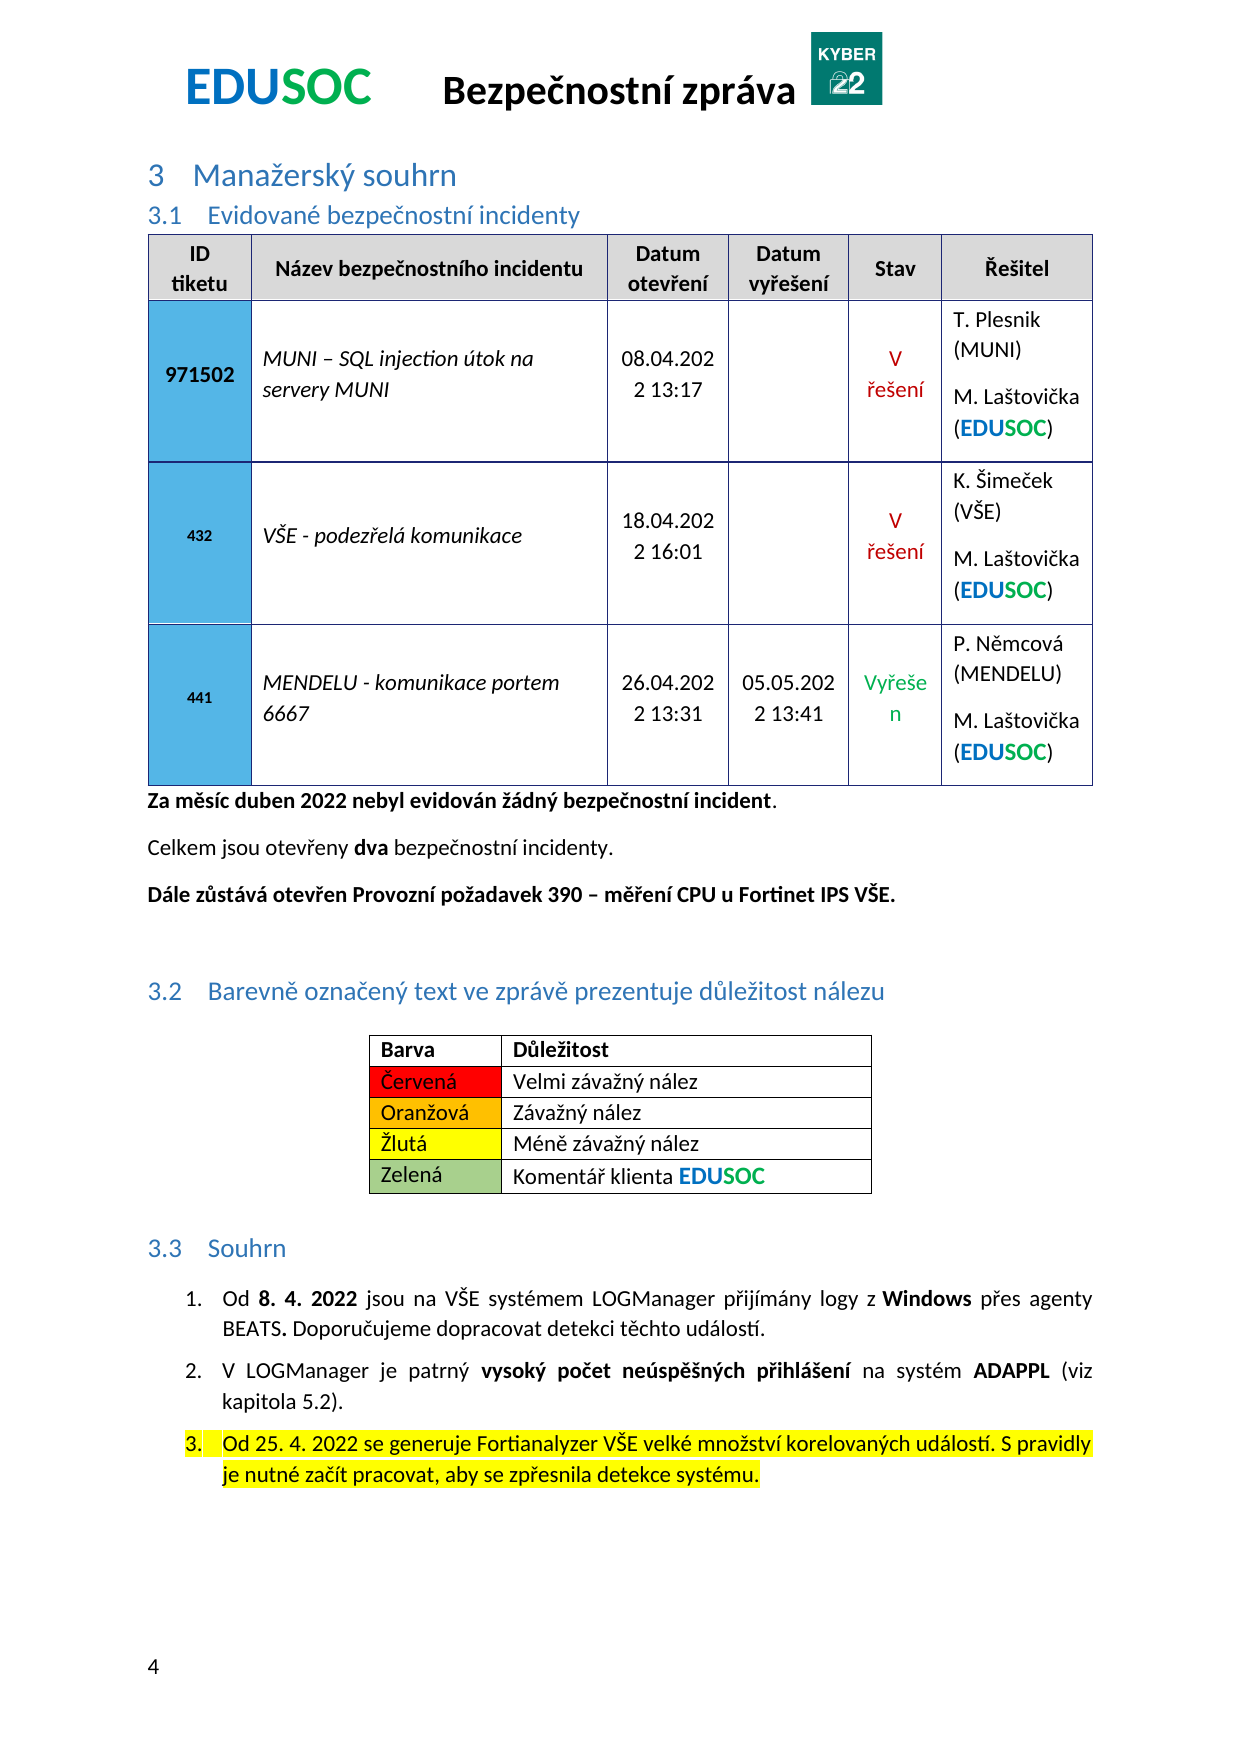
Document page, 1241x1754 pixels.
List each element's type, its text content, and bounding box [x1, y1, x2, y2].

text Za měsíc duben 2022 nebyl evidován žádný bezpečnostní incident. [147, 786, 1093, 814]
table_cell 432 [149, 463, 251, 623]
table_cell 18.04.2022 16:01 [608, 463, 728, 623]
table_header Stav [849, 235, 941, 299]
table_cell V řešení [849, 301, 941, 461]
text Dále zůstává otevřen Provozní požadavek 390 – měření CPU u Fortinet IPS VŠE. [147, 880, 1093, 908]
table_cell T. Plesnik (MUNI) M. Laštovička (EDUSOC) [942, 301, 1092, 461]
table_header Datum vyřešení [729, 235, 848, 299]
subtitle Souhrn [147, 1231, 1093, 1264]
table_cell Velmi závažný nález [502, 1067, 871, 1097]
picture [811, 32, 883, 105]
table_header Důležitost [502, 1036, 871, 1066]
table_cell 26.04.2022 13:31 [608, 625, 728, 785]
table_cell Zelená [370, 1160, 501, 1193]
table_cell Méně závažný nález [502, 1129, 871, 1159]
table_cell P. Němcová (MENDELU) M. Laštovička (EDUSOC) [942, 625, 1092, 785]
table_cell 971502 [149, 301, 251, 461]
text Celkem jsou otevřeny dva bezpečnostní incidenty. [147, 833, 1093, 861]
list Od 25. 4. 2022 se generuje Fortianalyzer VŠE velké množství korelovaných událostí. S pravidly je nutné začít pracovat, aby se zpřesnila detekce systému. [185, 1429, 1093, 1488]
list Od 8. 4. 2022 jsou na VŠE systémem LOGManager přijímány logy z Windows přes agenty BEATS. Doporučujeme dopracovat detekci těchto událostí. [185, 1284, 1093, 1342]
list V LOGManager je patrný vysoký počet neúspěšných přihlášení na systém ADAPPL (viz kapitola 5.2). [185, 1357, 1093, 1415]
table_cell 05.05.2022 13:41 [729, 625, 848, 785]
table_cell 441 [149, 625, 251, 785]
table_cell VŠE - podezřelá komunikace [252, 463, 607, 623]
table_cell Komentář klienta EDUSOC [502, 1160, 871, 1193]
table_cell MENDELU - komunikace portem 6667 [252, 625, 607, 785]
table_header Datum otevření [608, 235, 728, 299]
subtitle Manažerský souhrn [147, 154, 1093, 195]
table_cell V řešení [849, 463, 941, 623]
table_cell Vyřešen [849, 625, 941, 785]
table_cell 08.04.2022 13:17 [608, 301, 728, 461]
table_cell Oranžová [370, 1098, 501, 1128]
table_cell Žlutá [370, 1129, 501, 1159]
table_cell MUNI – SQL injection útok na servery MUNI [252, 301, 607, 461]
subtitle Barevně označený text ve zprávě prezentuje důležitost nálezu [147, 974, 1093, 1007]
table_header Název bezpečnostního incidentu [252, 235, 607, 299]
table_cell Červená [370, 1067, 501, 1097]
table_cell K. Šimeček (VŠE) M. Laštovička (EDUSOC) [942, 463, 1092, 623]
table_header ID tiketu [149, 235, 251, 299]
table_header Řešitel [942, 235, 1092, 299]
table_header Barva [370, 1036, 501, 1066]
subtitle Evidované bezpečnostní incidenty [147, 198, 1093, 231]
table_cell [729, 301, 848, 461]
table_cell [729, 463, 848, 623]
table_cell Závažný nález [502, 1098, 871, 1128]
